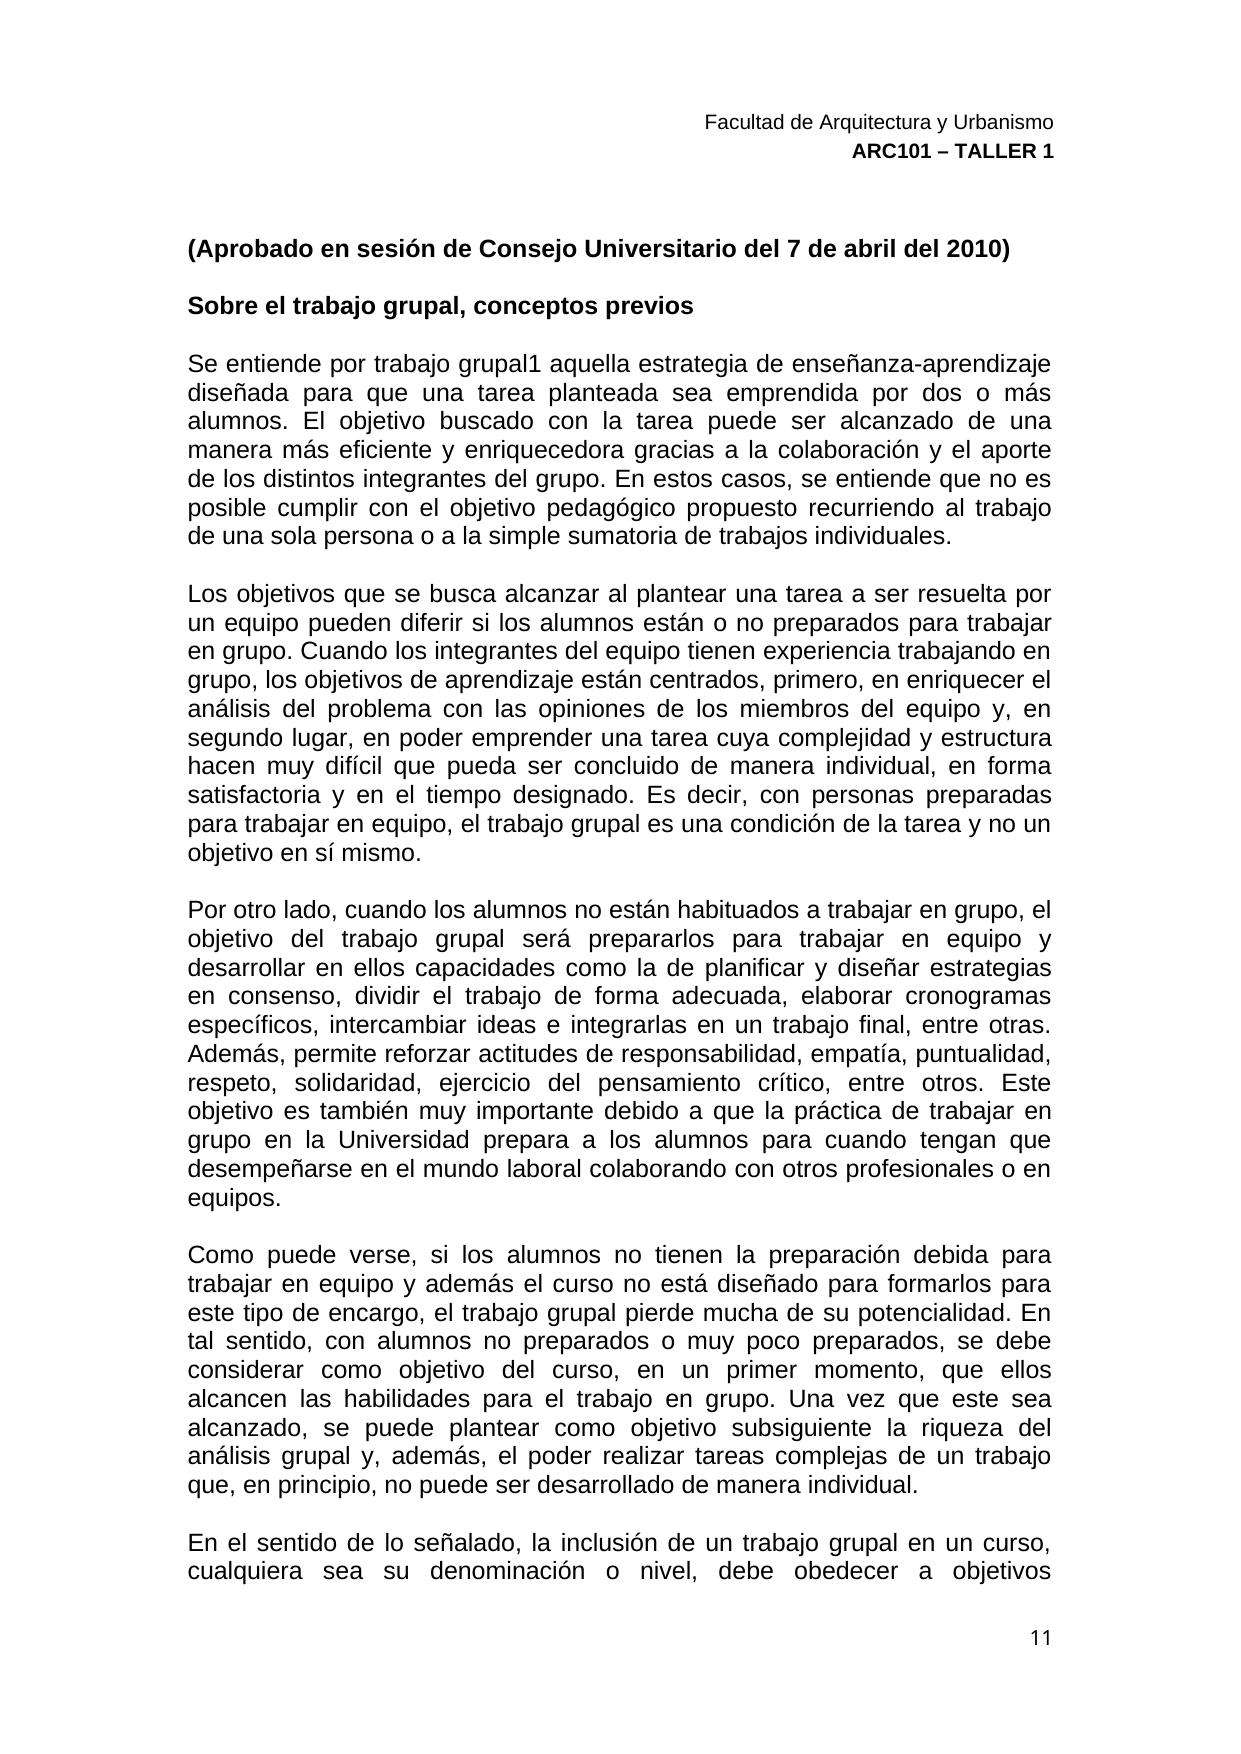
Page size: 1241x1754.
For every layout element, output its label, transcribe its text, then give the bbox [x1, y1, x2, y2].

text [187, 1528, 1053, 1585]
text Por otro lado, cuando los alumnos no están habituados a trabajar en grupo, el objetivo del trabajo grupal será prepararlos para trabajar en equipo y desarrollar en ellos capacidades como la de planificar y diseñar estrategias en consenso, dividir el trabajo de forma adecuada, elaborar cronogramas específicos, intercambiar ideas e integrarlas en un trabajo final, entre otras. Además, permite reforzar actitudes de responsabilidad, empatía, puntualidad, respeto, solidaridad, ejercicio del pensamiento crítico, entre otros. Este objetivo es también muy importante debido a que la práctica de trabajar en grupo en la Universidad prepara a los alumnos para cuando tengan que desempeñarse en el mundo laboral colaborando con otros profesionales o en equipos. [187, 895, 1053, 1211]
text Los objetivos que se busca alcanzar al plantear una tarea a ser resuelta por un equipo pueden diferir si los alumnos están o no preparados para trabajar en grupo. Cuando los integrantes del equipo tienen experiencia trabajando en grupo, los objetivos de aprendizaje están centrados, primero, en enriquecer el análisis del problema con las opiniones de los miembros del equipo y, en segundo lugar, en poder emprender una tarea cuya complejidad y estructura hacen muy difícil que pueda ser concluido de manera individual, en forma satisfactoria y en el tiempo designado. Es decir, con personas preparadas para trabajar en equipo, el trabajo grupal es una condición de la tarea y no un objetivo en sí mismo. [187, 579, 1053, 866]
text Sobre el trabajo grupal, conceptos previos [187, 291, 1053, 320]
text (Aprobado en sesión de Consejo Universitario del 7 de abril del 2010) [187, 234, 1053, 263]
text Como puede verse, si los alumnos no tienen la preparación debida para trabajar en equipo y además el curso no está diseñado para formarlos para este tipo de encargo, el trabajo grupal pierde mucha de su potencialidad. En tal sentido, con alumnos no preparados o muy poco preparados, se debe considerar como objetivo del curso, en un primer momento, que ellos alcancen las habilidades para el trabajo en grupo. Una vez que este sea alcanzado, se puede plantear como objetivo subsiguiente la riqueza del análisis grupal y, además, el poder realizar tareas complejas de un trabajo que, en principio, no puede ser desarrollado de manera individual. [187, 1240, 1053, 1499]
text Se entiende por trabajo grupal1 aquella estrategia de enseñanza-aprendizaje diseñada para que una tarea planteada sea emprendida por dos o más alumnos. El objetivo buscado con la tarea puede ser alcanzado de una manera más eficiente y enriquecedora gracias a la colaboración y el aporte de los distintos integrantes del grupo. En estos casos, se entiende que no es posible cumplir con el objetivo pedagógico propuesto recurriendo al trabajo de una sola persona o a la simple sumatoria de trabajos individuales. [187, 349, 1053, 550]
